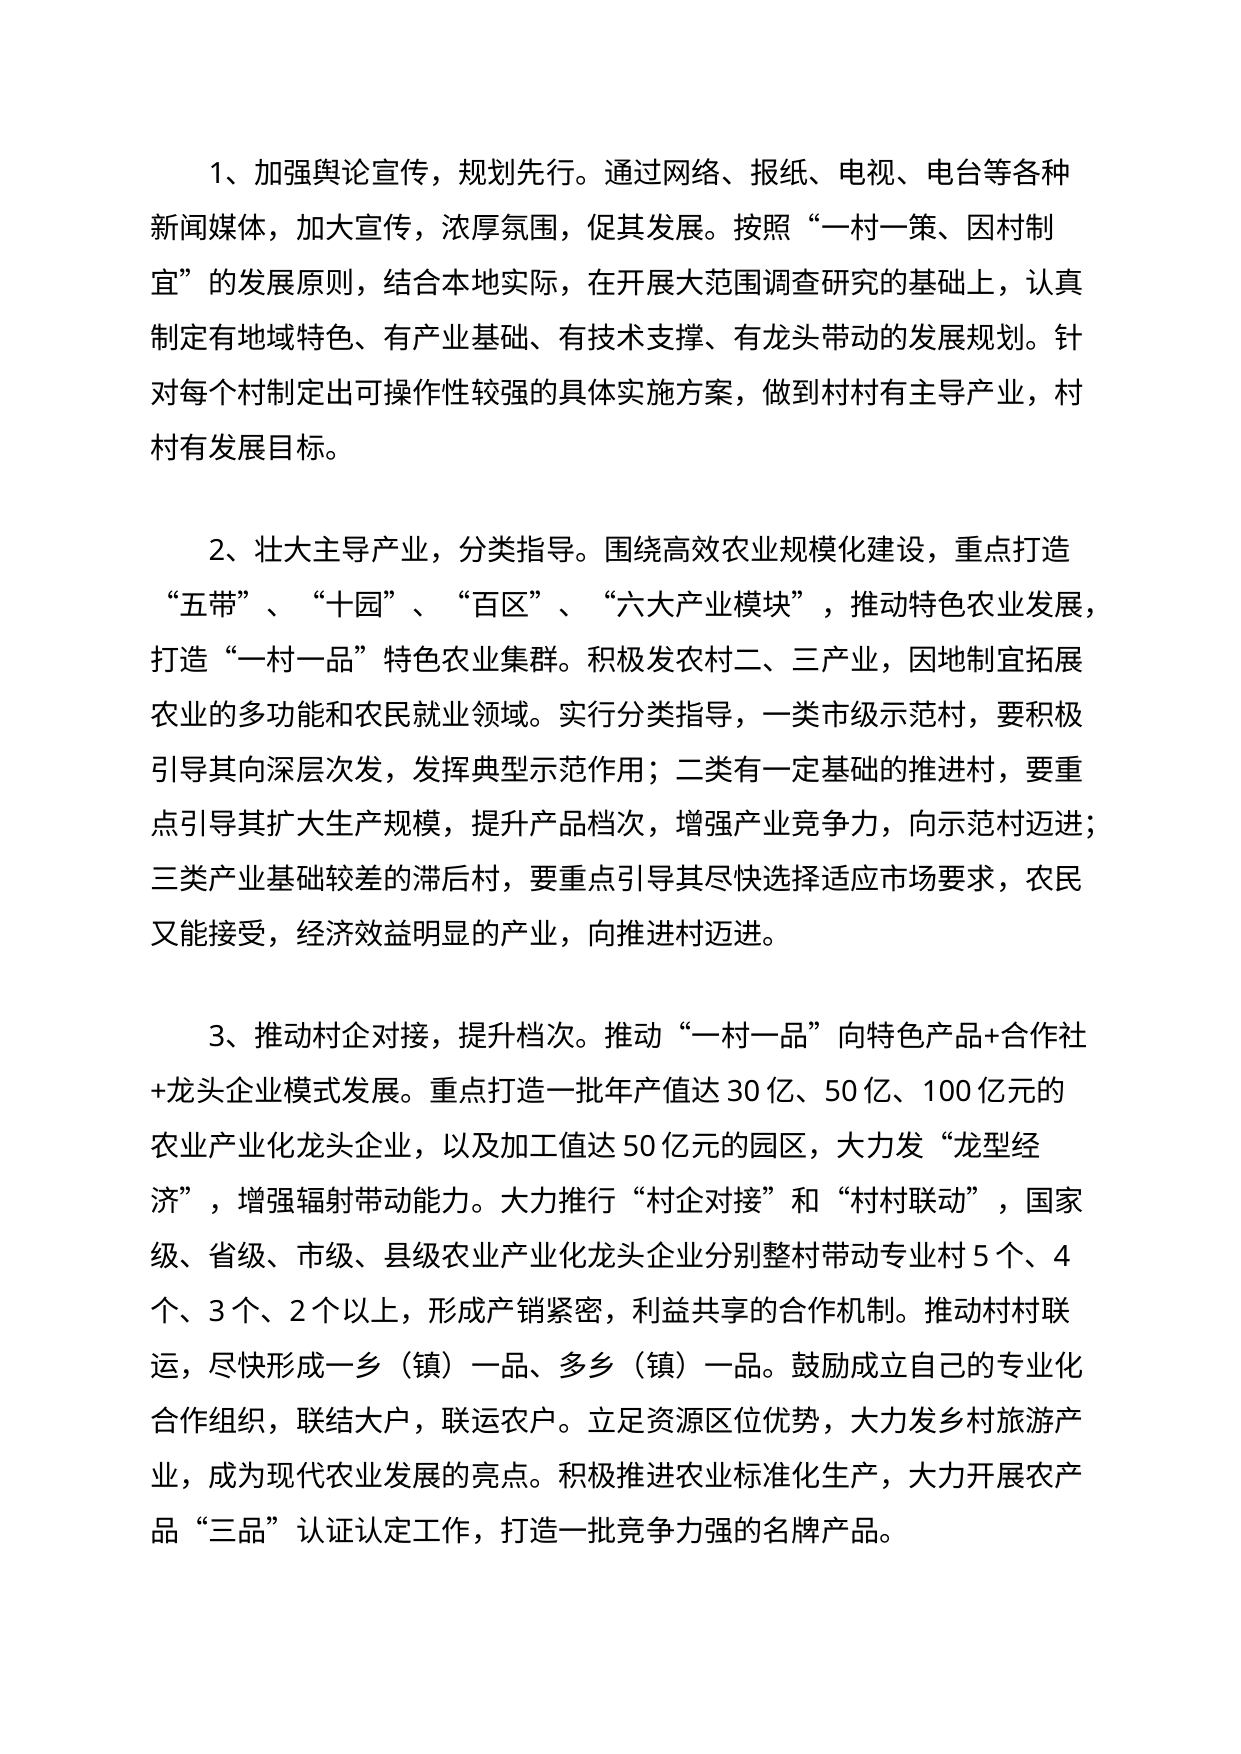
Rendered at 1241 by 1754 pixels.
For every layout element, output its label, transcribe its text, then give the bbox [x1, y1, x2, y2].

text 3、推动村企对接，提升档次。推动“一村一品”向特色产品+合作社+龙头企业模式发展。重点打造一批年产值达30亿、50亿、100亿元的农业产业化龙头企业，以及加工值达50亿元的园区，大力发“龙型经济”，增强辐射带动能力。大力推行“村企对接”和“村村联动”，国家级、省级、市级、县级农业产业化龙头企业分别整村带动专业村5个、4个、3个、2个以上，形成产销紧密，利益共享的合作机制。推动村村联运，尽快形成一乡（镇）一品、多乡（镇）一品。鼓励成立自己的专业化合作组织，联结大户，联运农户。立足资源区位优势，大力发乡村旅游产业，成为现代农业发展的亮点。积极推进农业标准化生产，大力开展农产品“三品”认证认定工作，打造一批竞争力强的名牌产品。 [150, 1012, 1090, 1549]
text 2、壮大主导产业，分类指导。围绕高效农业规模化建设，重点打造“五带”、“十园”、“百区”、“六大产业模块”，推动特色农业发展，打造“一村一品”特色农业集群。积极发农村二、三产业，因地制宜拓展农业的多功能和农民就业领域。实行分类指导，一类市级示范村，要积极引导其向深层次发，发挥典型示范作用；二类有一定基础的推进村，要重点引导其扩大生产规模，提升产品档次，增强产业竞争力，向示范村迈进；三类产业基础较差的滞后村，要重点引导其尽快选择适应市场要求，农民又能接受，经济效益明显的产业，向推进村迈进。 [150, 526, 1090, 953]
text 1、加强舆论宣传，规划先行。通过网络、报纸、电视、电台等各种新闻媒体，加大宣传，浓厚氛围，促其发展。按照“一村一策、因村制宜”的发展原则，结合本地实际，在开展大范围调查研究的基础上，认真制定有地域特色、有产业基础、有技术支撑、有龙头带动的发展规划。针对每个村制定出可操作性较强的具体实施方案，做到村村有主导产业，村村有发展目标。 [150, 150, 1090, 467]
